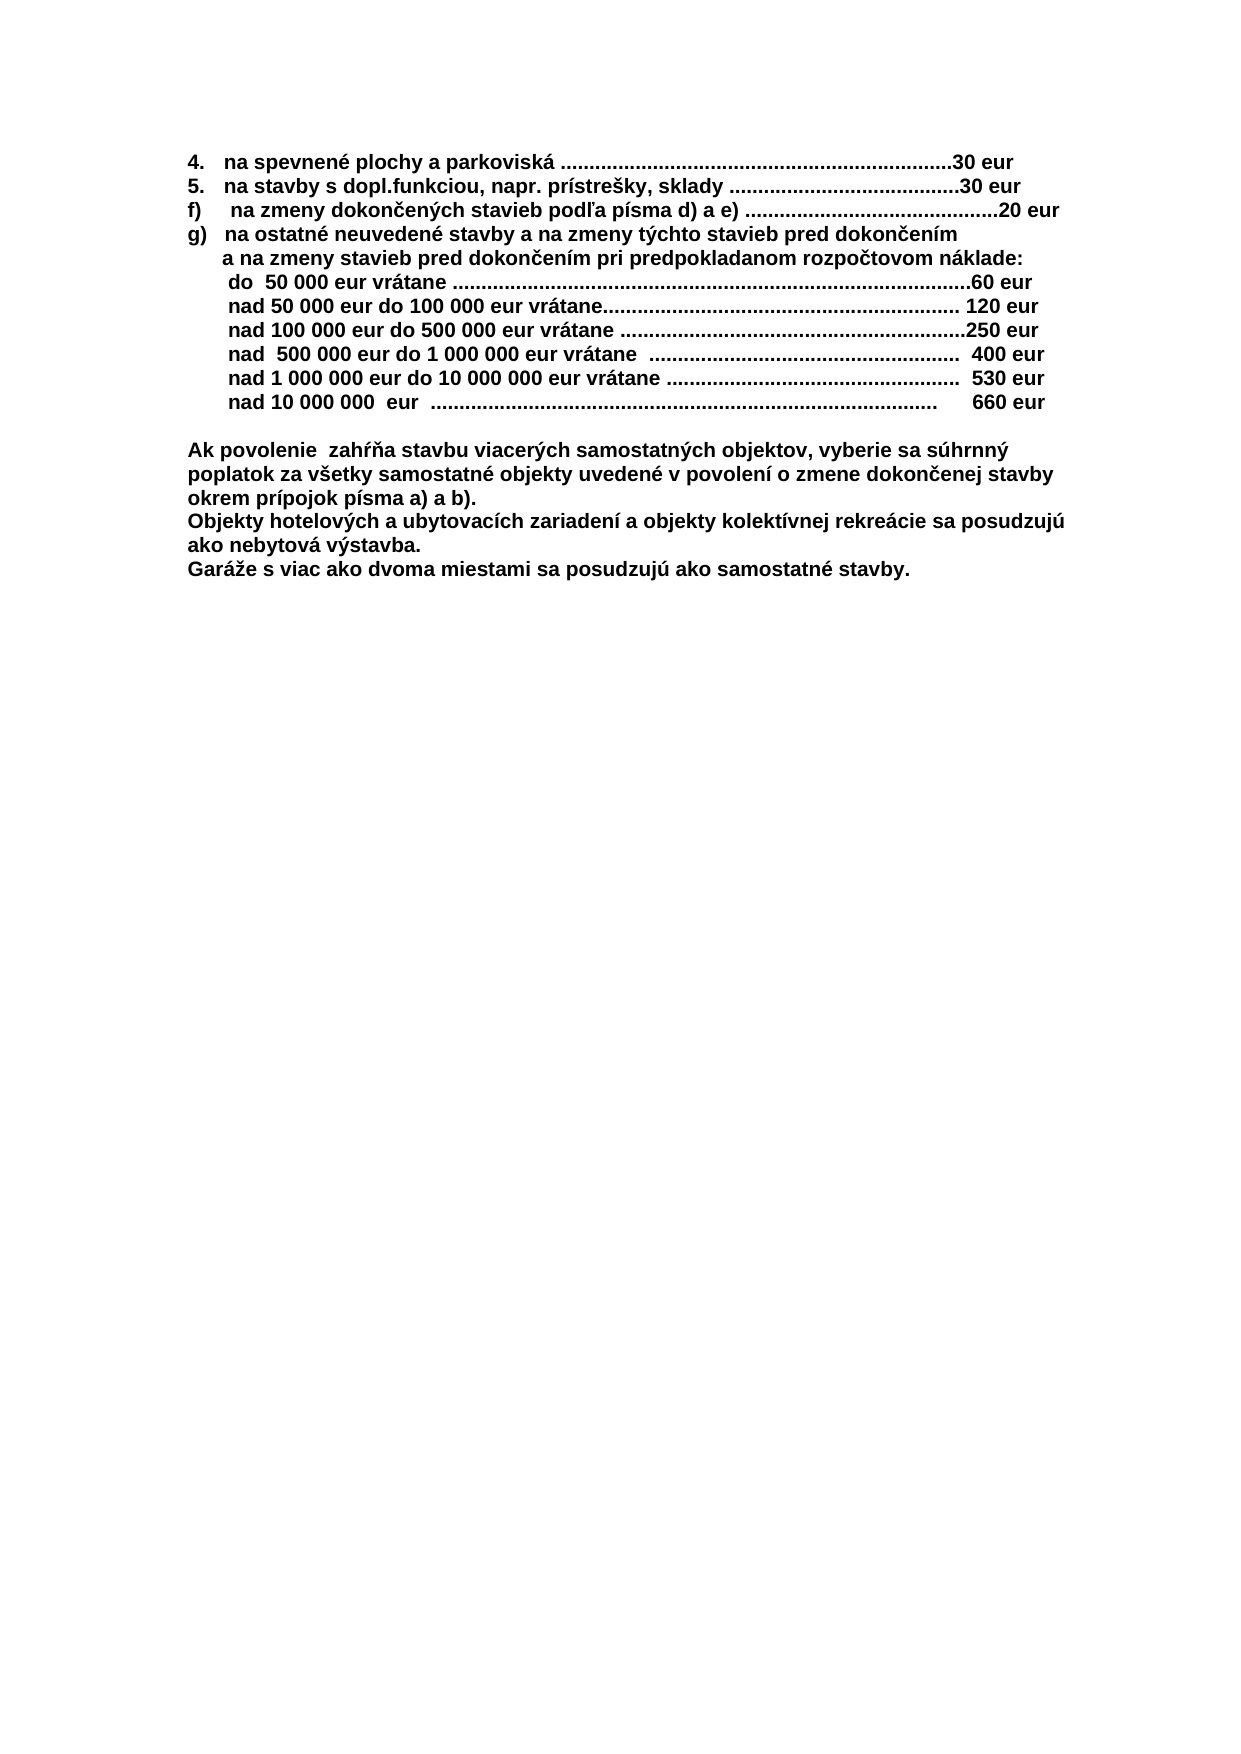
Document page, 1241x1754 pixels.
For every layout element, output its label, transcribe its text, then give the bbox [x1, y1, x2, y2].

text a na zmeny stavieb pred dokončením pri predpokladanom rozpočtovom náklade: [187, 246, 1090, 270]
text do 50 000 eur vrátane ..........................................................................................60 eur [187, 270, 1090, 294]
text Garáže s viac ako dvoma miestami sa posudzujú ako samostatné stavby. [187, 557, 1090, 581]
text nad 10 000 000 eur ........................................................................................ 660 eur [187, 389, 1090, 413]
text Ak povolenie zahŕňa stavbu viacerých samostatných objektov, vyberie sa súhrnný poplatok za všetky samostatné objekty uvedené v povolení o zmene dokončenej stavby okrem prípojok písma a) a b). [187, 437, 1090, 509]
text f) na zmeny dokončených stavieb podľa písma d) a e) ............................................20 eur [187, 198, 1090, 222]
text nad 100 000 eur do 500 000 eur vrátane ............................................................250 eur [187, 318, 1090, 342]
text 5. na stavby s dopl.funkciou, napr. prístrešky, sklady ........................................30 eur [187, 174, 1090, 198]
text nad 1 000 000 eur do 10 000 000 eur vrátane ................................................... 530 eur [187, 366, 1090, 389]
text g) na ostatné neuvedené stavby a na zmeny týchto stavieb pred dokončením [187, 222, 1090, 246]
text nad 50 000 eur do 100 000 eur vrátane.............................................................. 120 eur [187, 294, 1090, 318]
text 4. na spevnené plochy a parkoviská ....................................................................30 eur [187, 150, 1090, 174]
text nad 500 000 eur do 1 000 000 eur vrátane ...................................................... 400 eur [187, 342, 1090, 366]
text Objekty hotelových a ubytovacích zariadení a objekty kolektívnej rekreácie sa posudzujú ako nebytová výstavba. [187, 509, 1090, 557]
